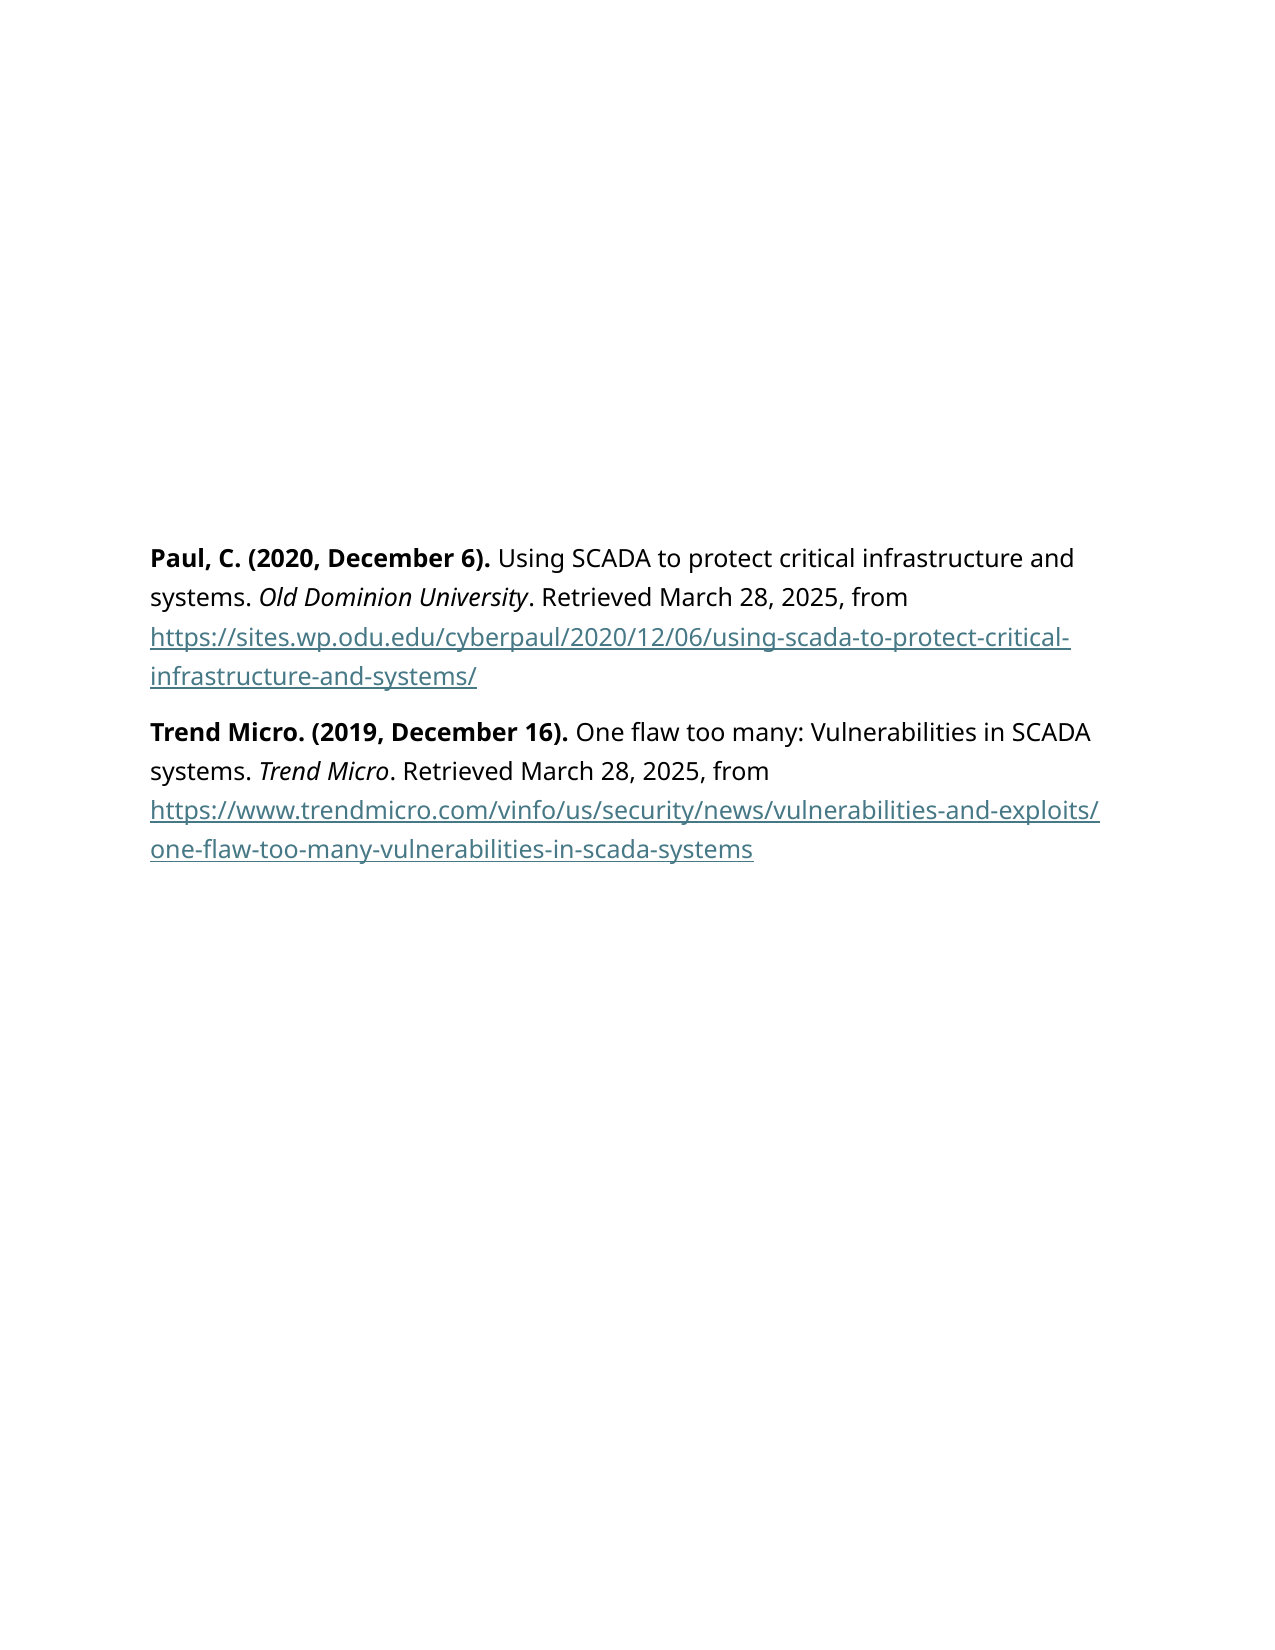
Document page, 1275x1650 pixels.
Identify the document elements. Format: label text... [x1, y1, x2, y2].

text Paul, C. (2020, December 6). Using SCADA to protect critical infrastructure and systems. Old Dominion University. Retrieved March 28, 2025, from https://sites.wp.odu.edu/cyberpaul/2020/12/06/using-scada-to-protect-critical-infrastructure-and-systems/ [150, 541, 1125, 692]
text Trend Micro. (2019, December 16). One flaw too many: Vulnerabilities in SCADA systems. Trend Micro. Retrieved March 28, 2025, from https://www.trendmicro.com/vinfo/us/security/news/vulnerabilities-and-exploits/one-flaw-too-many-vulnerabilities-in-scada-systems [150, 714, 1125, 866]
